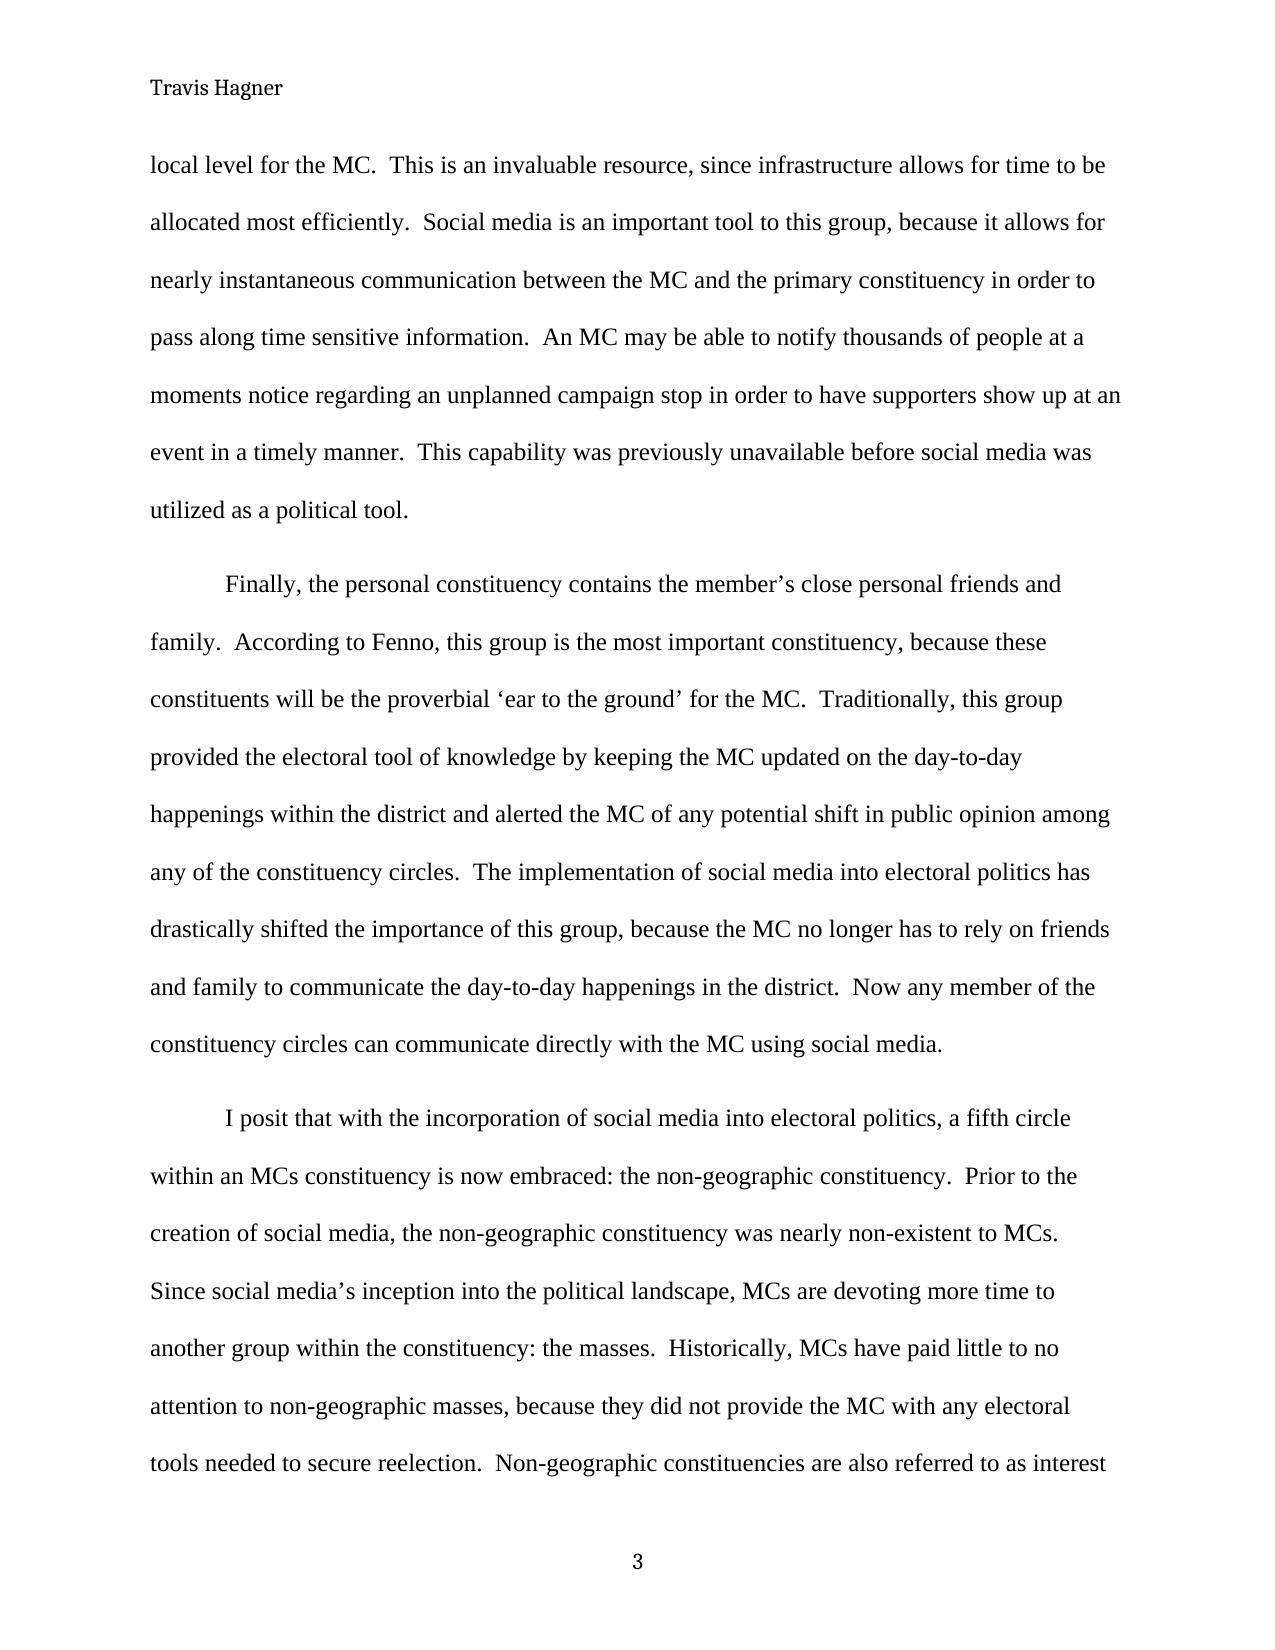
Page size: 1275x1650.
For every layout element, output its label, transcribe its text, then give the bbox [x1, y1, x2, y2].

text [150, 1103, 1125, 1477]
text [150, 150, 1125, 524]
text Finally, the personal constituency contains the member’s close personal friends and family. According to Fenno, this group is the most important constituency, because these constituents will be the proverbial ‘ear to the ground’ for the MC. Traditionally, this group provided the electoral tool of knowledge by keeping the MC updated on the day-to-day happenings within the district and alerted the MC of any potential shift in public opinion among any of the constituency circles. The implementation of social media into electoral politics has drastically shifted the importance of this group, because the MC no longer has to rely on friends and family to communicate the day-to-day happenings in the district. Now any member of the constituency circles can communicate directly with the MC using social media. [150, 569, 1125, 1058]
